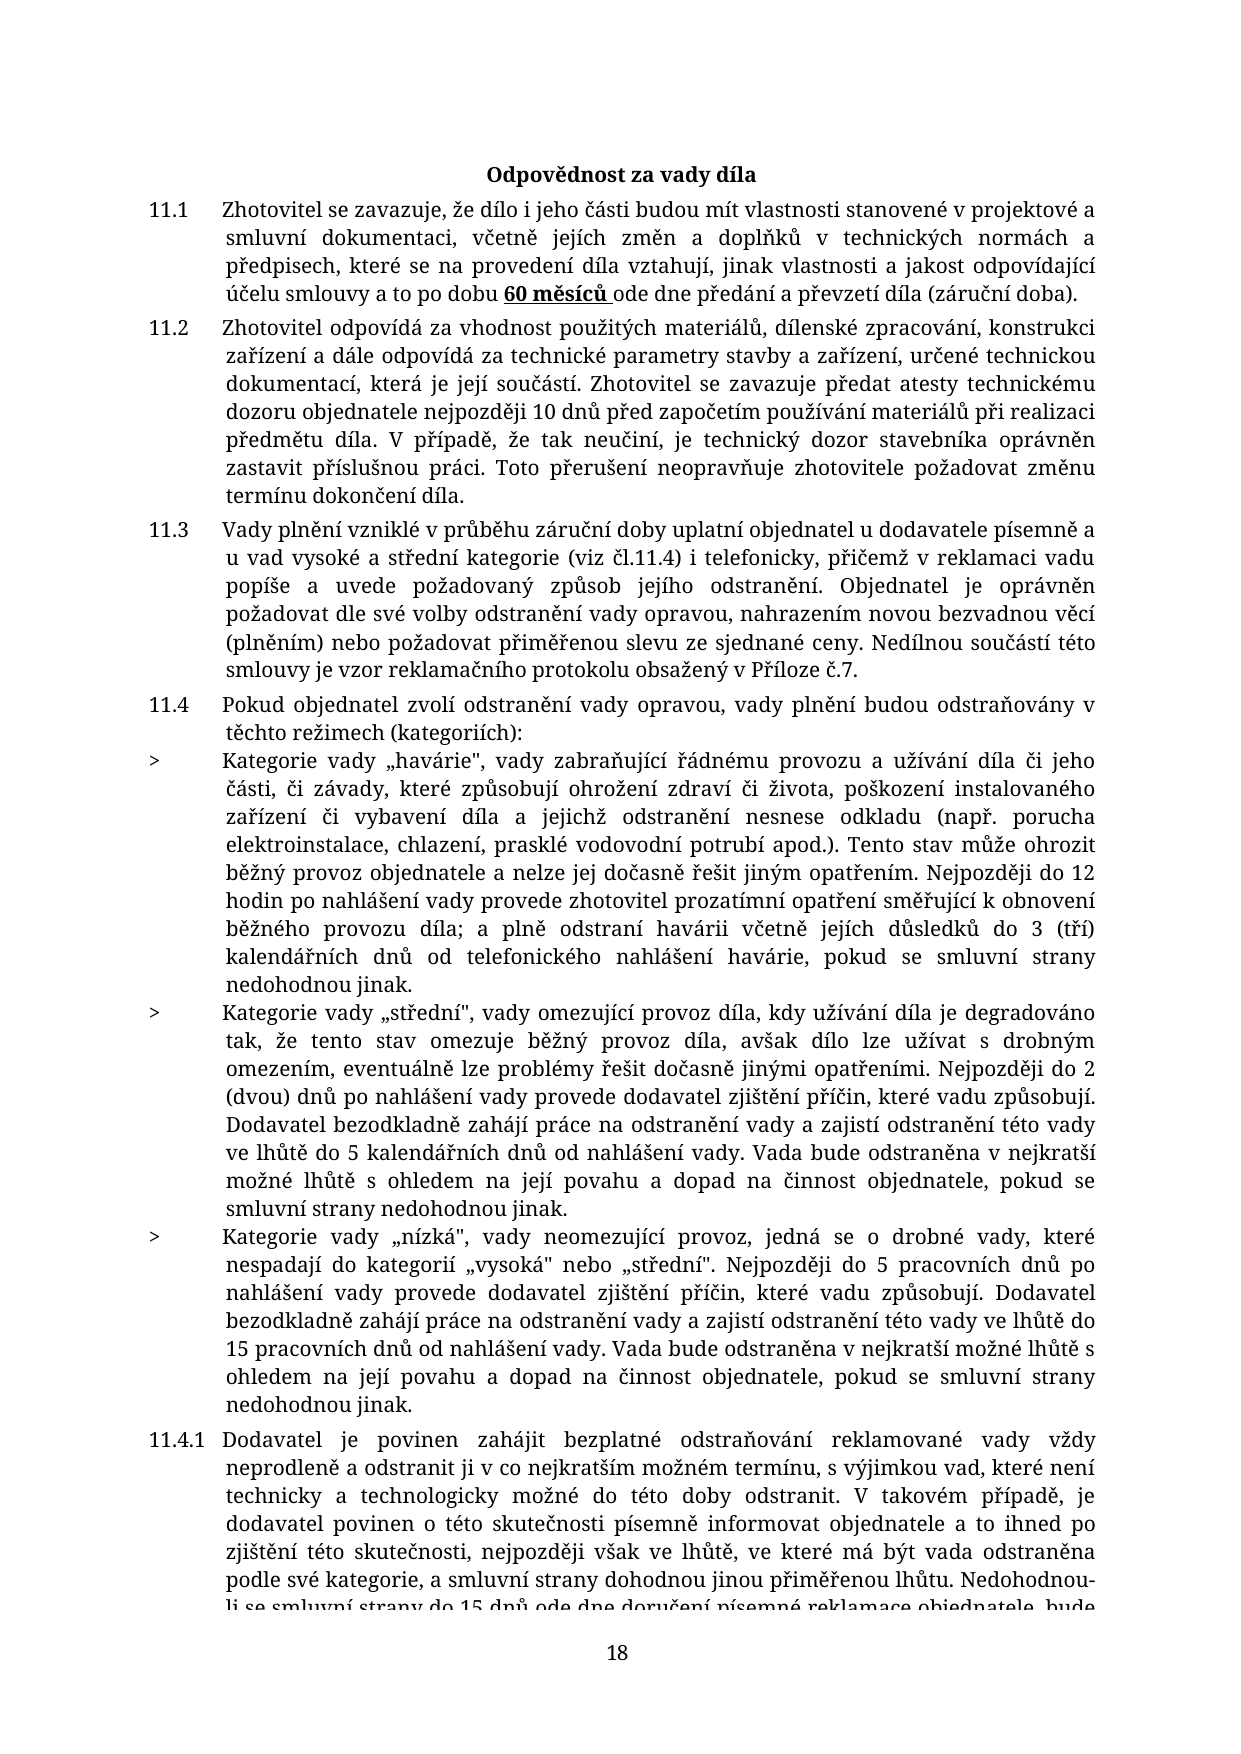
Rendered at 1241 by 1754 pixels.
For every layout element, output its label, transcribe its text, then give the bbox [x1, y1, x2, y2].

list Kategorie vady „nízká", vady neomezující provoz, jedná se o drobné vady, které nespadají do kategorií „vysoká" nebo „střední". Nejpozději do 5 pracovních dnů po nahlášení vady provede dodavatel zjištění příčin, které vadu způsobují. Dodavatel bezodkladně zahájí práce na odstranění vady a zajistí odstranění této vady ve lhůtě do 15 pracovních dnů od nahlášení vady. Vada bude odstraněna v nejkratší možné lhůtě s ohledem na její povahu a dopad na činnost objednatele, pokud se smluvní strany nedohodnou jinak. [148, 1222, 1097, 1418]
list Vady plnění vzniklé v průběhu záruční doby uplatní objednatel u dodavatele písemně a u vad vysoké a střední kategorie (viz čl.11.4) i telefonicky, přičemž v reklamaci vadu popíše a uvede požadovaný způsob jejího odstranění. Objednatel je oprávněn požadovat dle své volby odstranění vady opravou, nahrazením novou bezvadnou věcí (plněním) nebo požadovat přiměřenou slevu ze sjednané ceny. Nedílnou součástí této smlouvy je vzor reklamačního protokolu obsažený v Příloze č.7. [148, 515, 1097, 683]
text 18 [606, 1644, 629, 1665]
list Zhotovitel se zavazuje, že dílo i jeho části budou mít vlastnosti stanovené v projektové a smluvní dokumentaci, včetně jejích změn a doplňků v technických normách a předpisech, které se na provedení díla vztahují, jinak vlastnosti a jakost odpovídající účelu smlouvy a to po dobu 60 měsíců ode dne předání a převzetí díla (záruční doba). [148, 195, 1097, 307]
list Kategorie vady „havárie", vady zabraňující řádnému provozu a užívání díla či jeho části, či závady, které způsobují ohrožení zdraví či života, poškození instalovaného zařízení či vybavení díla a jejichž odstranění nesnese odkladu (např. porucha elektroinstalace, chlazení, prasklé vodovodní potrubí apod.). Tento stav může ohrozit běžný provoz objednatele a nelze jej dočasně řešit jiným opatřením. Nejpozději do 12 hodin po nahlášení vady provede zhotovitel prozatímní opatření směřující k obnovení běžného provozu díla; a plně odstraní havárii včetně jejích důsledků do 3 (tří) kalendářních dnů od telefonického nahlášení havárie, pokud se smluvní strany nedohodnou jinak. [148, 746, 1097, 998]
list Zhotovitel odpovídá za vhodnost použitých materiálů, dílenské zpracování, konstrukci zařízení a dále odpovídá za technické parametry stavby a zařízení, určené technickou dokumentací, která je její součástí. Zhotovitel se zavazuje předat atesty technickému dozoru objednatele nejpozději 10 dnů před započetím používání materiálů při realizaci předmětu díla. V případě, že tak neučiní, je technický dozor stavebníka oprávněn zastavit příslušnou práci. Toto přerušení neopravňuje zhotovitele požadovat změnu termínu dokončení díla. [148, 313, 1097, 509]
text Odpovědnost za vady díla [148, 166, 1094, 186]
list Dodavatel je povinen zahájit bezplatné odstraňování reklamované vady vždy neprodleně a odstranit ji v co nejkratším možném termínu, s výjimkou vad, které není technicky a technologicky možné do této doby odstranit. V takovém případě, je dodavatel povinen o této skutečnosti písemně informovat objednatele a to ihned po zjištění této skutečnosti, nejpozději však ve lhůtě, ve které má být vada odstraněna podle své kategorie, a smluvní strany dohodnou jinou přiměřenou lhůtu. Nedohodnou-li se smluvní strany do 15 dnů ode dne doručení písemné reklamace objednatele, bude lhůta stanovena znalcem, určeným objednatelem nebo má objednatel právo od volby opravy, coby způsobu odstranění vady odstoupit a požadovat přiměřenou slevu ze sjednané ceny. [148, 1424, 1097, 1610]
list Kategorie vady „střední", vady omezující provoz díla, kdy užívání díla je degradováno tak, že tento stav omezuje běžný provoz díla, avšak dílo lze užívat s drobným omezením, eventuálně lze problémy řešit dočasně jinými opatřeními. Nejpozději do 2 (dvou) dnů po nahlášení vady provede dodavatel zjištění příčin, které vadu způsobují. Dodavatel bezodkladně zahájí práce na odstranění vady a zajistí odstranění této vady ve lhůtě do 5 kalendářních dnů od nahlášení vady. Vada bude odstraněna v nejkratší možné lhůtě s ohledem na její povahu a dopad na činnost objednatele, pokud se smluvní strany nedohodnou jinak. [148, 998, 1097, 1222]
list Pokud objednatel zvolí odstranění vady opravou, vady plnění budou odstraňovány v těchto režimech (kategoriích): [148, 690, 1097, 746]
